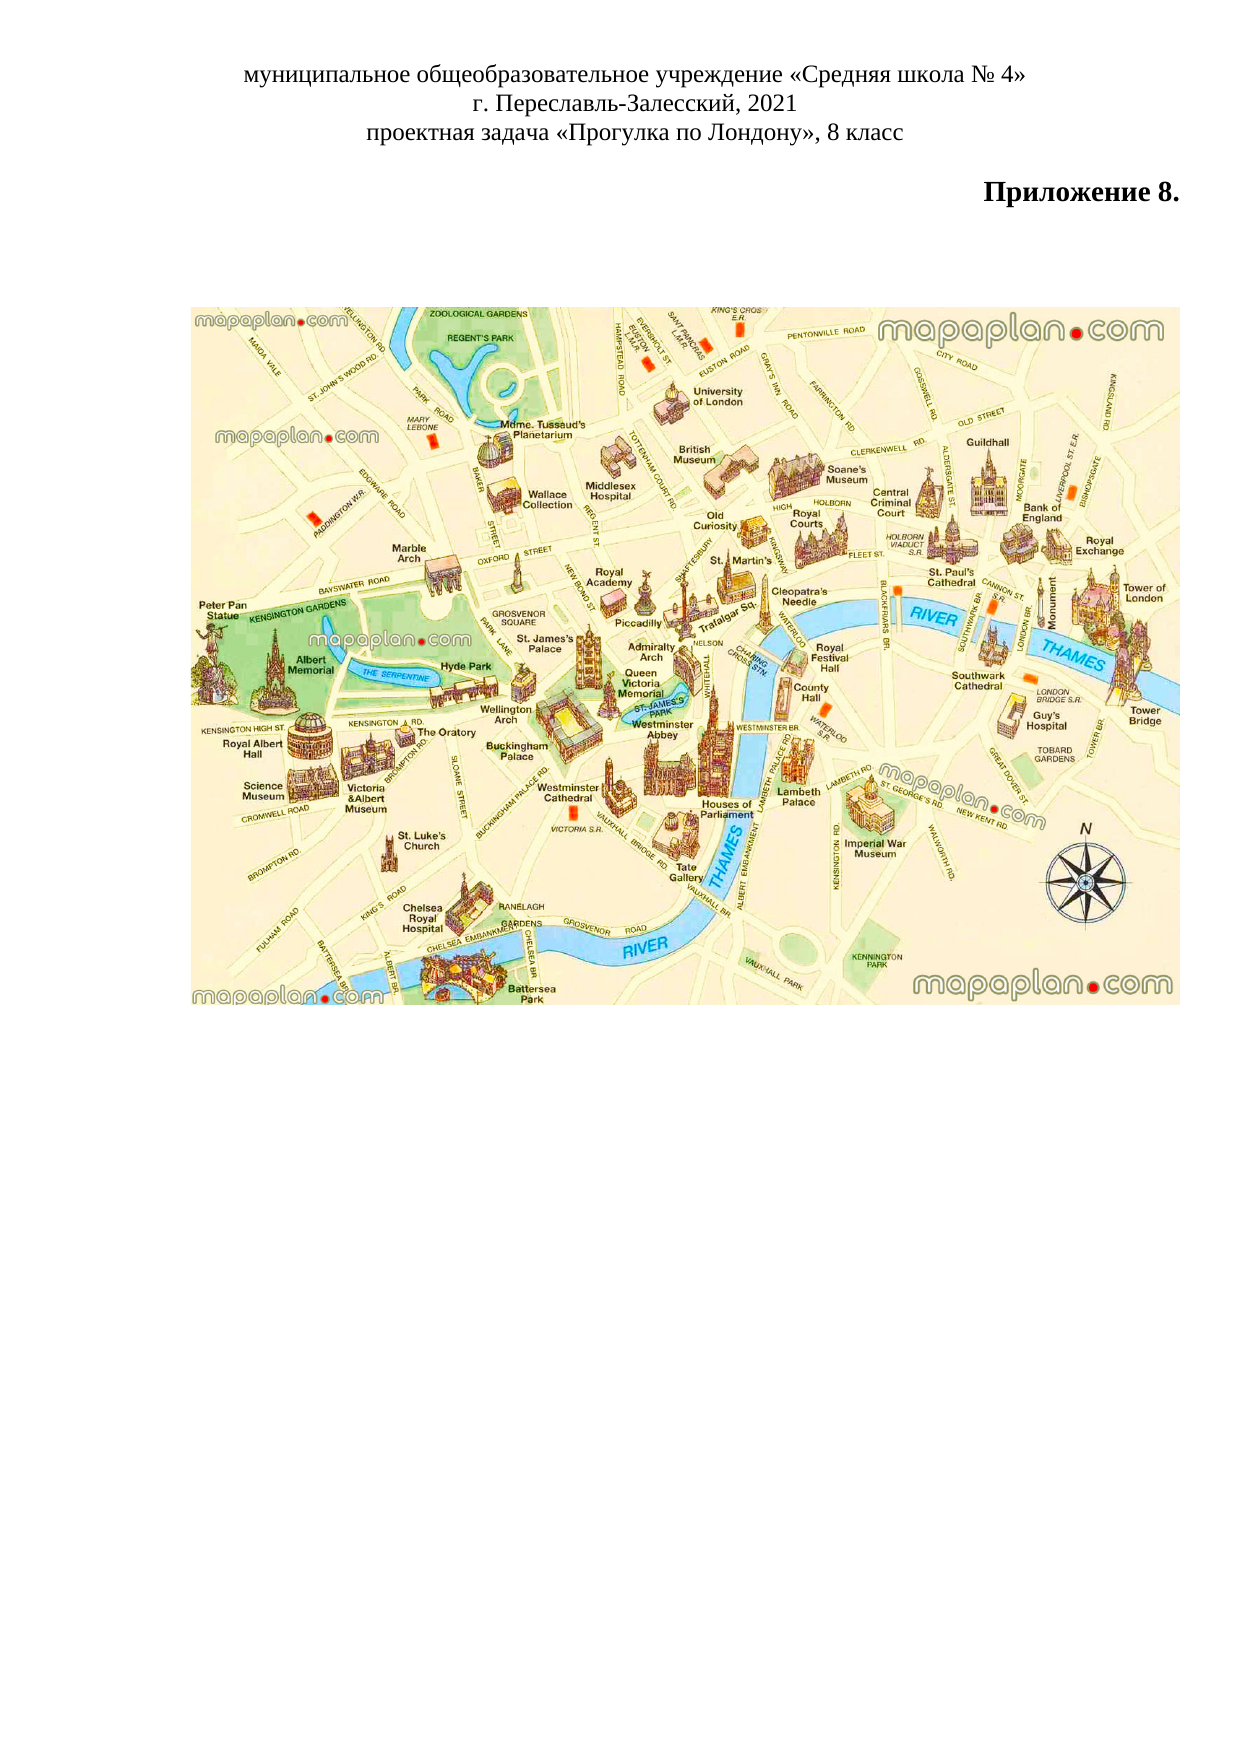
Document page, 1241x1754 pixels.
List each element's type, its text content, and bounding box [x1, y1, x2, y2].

picture [190, 307, 1180, 1005]
text Приложение 8. [89, 174, 1181, 207]
